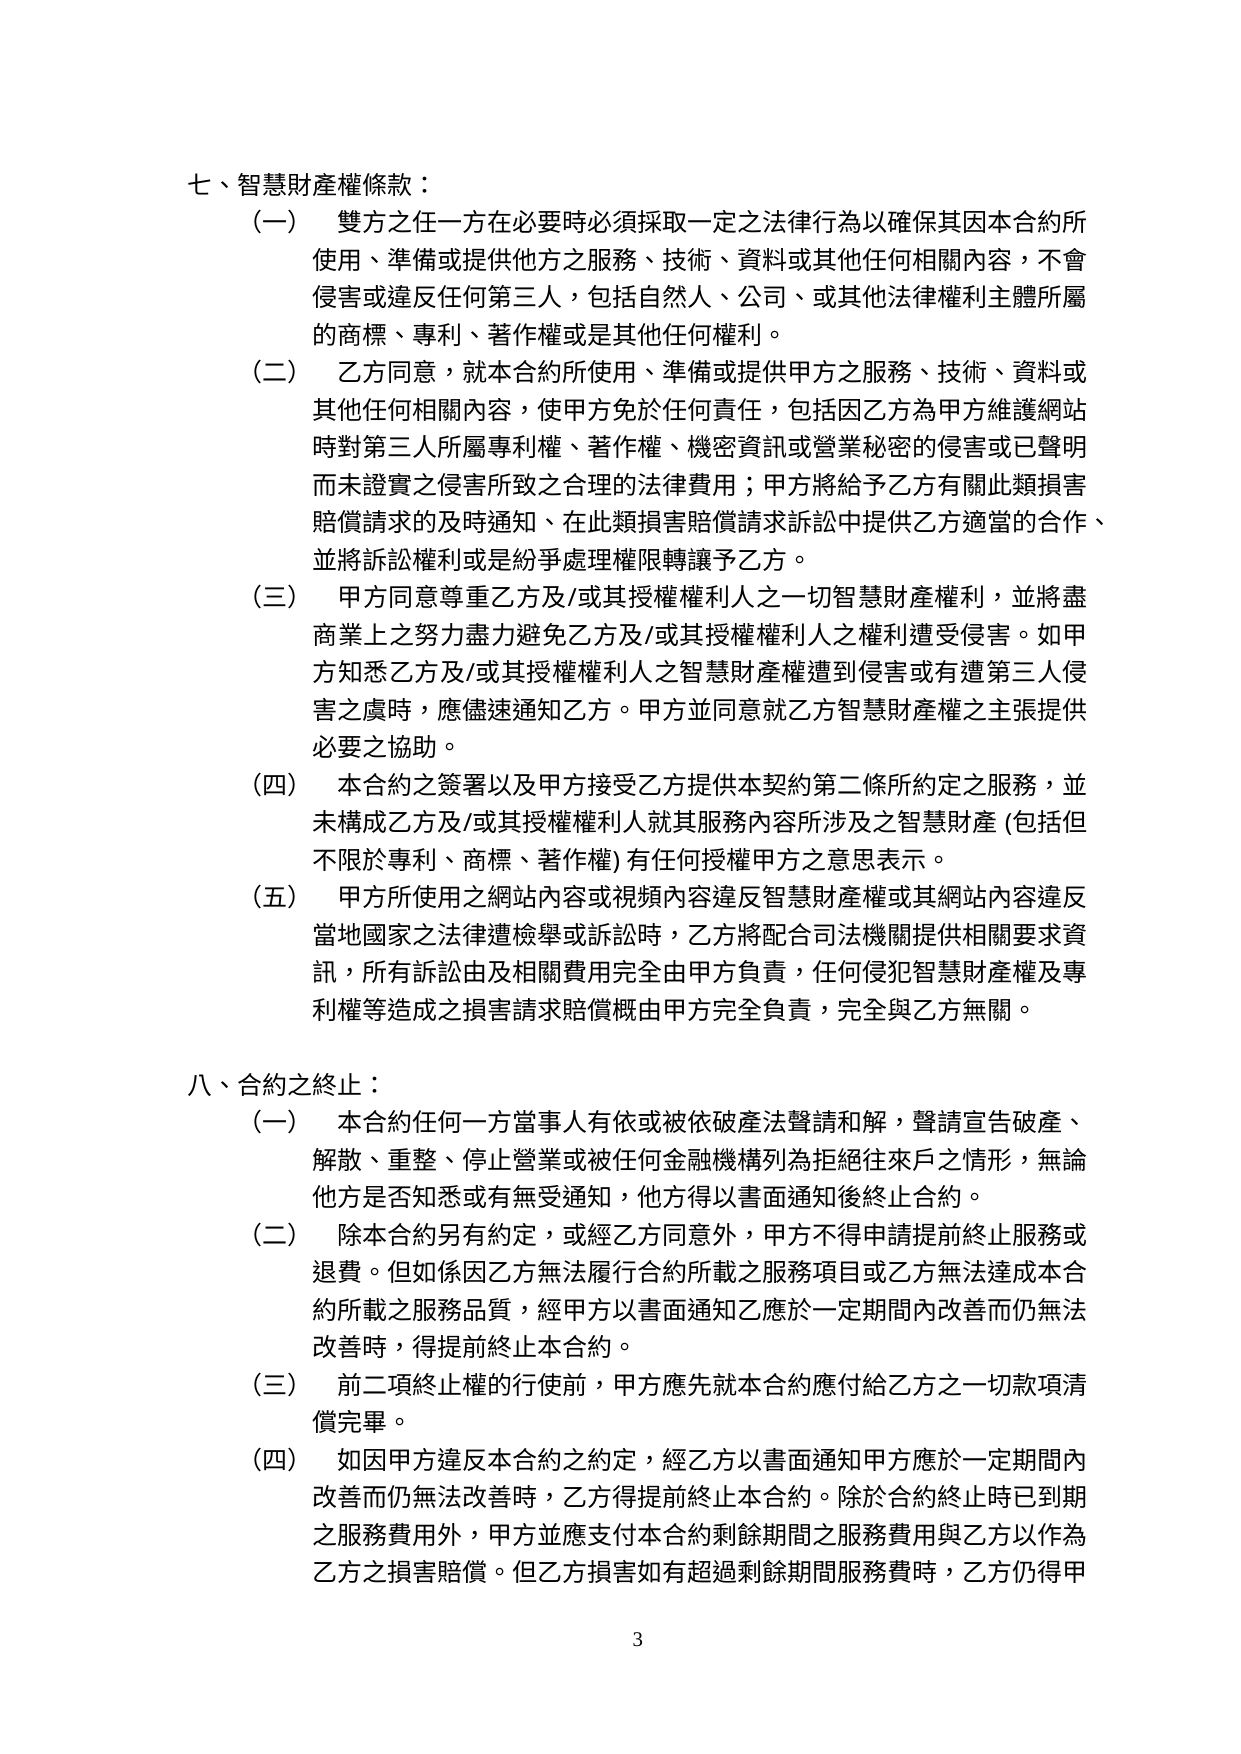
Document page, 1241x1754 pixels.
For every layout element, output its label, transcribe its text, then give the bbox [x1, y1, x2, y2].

list 甲方所使用之網站內容或視頻內容違反智慧財產權或其網站內容違反當地國家之法律遭檢舉或訴訟時，乙方將配合司法機關提供相關要求資訊，所有訴訟由及相關費用完全由甲方負責，任何侵犯智慧財產權及專利權等造成之損害請求賠償概由甲方完全負責，完全與乙方無關。 [237, 877, 1087, 1027]
list 除本合約另有約定，或經乙方同意外，甲方不得申請提前終止服務或退費。但如係因乙方無法履行合約所載之服務項目或乙方無法達成本合約所載之服務品質，經甲方以書面通知乙應於一定期間內改善而仍無法改善時，得提前終止本合約。 [237, 1214, 1087, 1364]
list 前二項終止權的行使前，甲方應先就本合約應付給乙方之一切款項清償完畢。 [237, 1364, 1087, 1439]
list 雙方之任一方在必要時必須採取一定之法律行為以確保其因本合約所使用、準備或提供他方之服務、技術、資料或其他任何相關內容，不會侵害或違反任何第三人，包括自然人、公司、或其他法律權利主體所屬的商標、專利、著作權或是其他任何權利。 [237, 202, 1087, 352]
list 本合約之簽署以及甲方接受乙方提供本契約第二條所約定之服務，並未構成乙方及/或其授權權利人就其服務內容所涉及之智慧財產 (包括但不限於專利、商標、著作權) 有任何授權甲方之意思表示。 [237, 764, 1087, 877]
text 七、智慧財產權條款： [187, 164, 1087, 202]
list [237, 1439, 1087, 1589]
list 本合約任何一方當事人有依或被依破產法聲請和解，聲請宣告破產、解散、重整、停止營業或被任何金融機構列為拒絕往來戶之情形，無論他方是否知悉或有無受通知，他方得以書面通知後終止合約。 [237, 1102, 1087, 1214]
list 乙方同意，就本合約所使用、準備或提供甲方之服務、技術、資料或其他任何相關內容，使甲方免於任何責任，包括因乙方為甲方維護網站時對第三人所屬專利權、著作權、機密資訊或營業秘密的侵害或已聲明而未證實之侵害所致之合理的法律費用；甲方將給予乙方有關此類損害賠償請求的及時通知、在此類損害賠償請求訴訟中提供乙方適當的合作、並將訴訟權利或是紛爭處理權限轉讓予乙方。 [237, 352, 1087, 577]
text 八、合約之終止： [187, 1064, 1087, 1102]
list 甲方同意尊重乙方及/或其授權權利人之一切智慧財產權利，並將盡商業上之努力盡力避免乙方及/或其授權權利人之權利遭受侵害。如甲方知悉乙方及/或其授權權利人之智慧財產權遭到侵害或有遭第三人侵害之虞時，應儘速通知乙方。甲方並同意就乙方智慧財產權之主張提供必要之協助。 [237, 577, 1087, 764]
